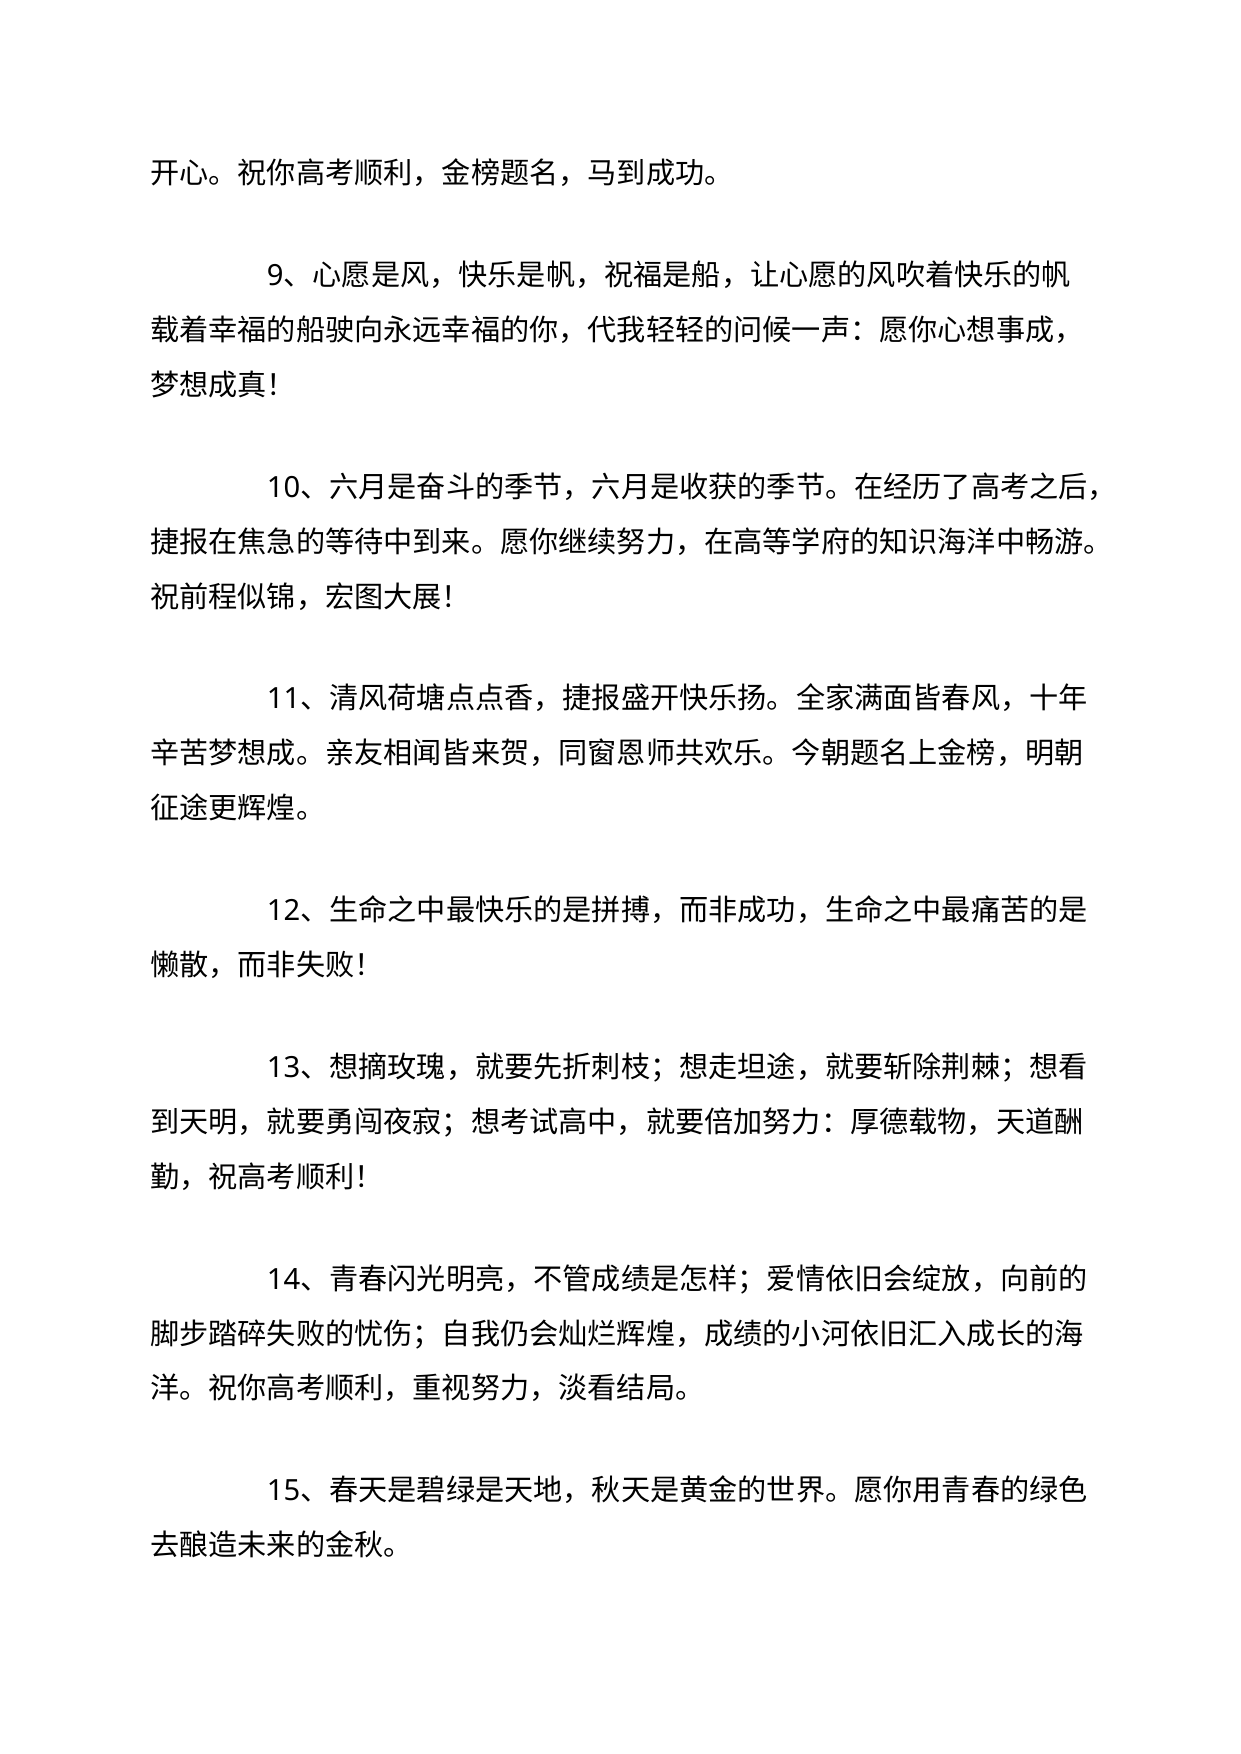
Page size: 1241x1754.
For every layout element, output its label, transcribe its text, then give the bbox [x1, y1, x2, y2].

text 10、六月是奋斗的季节，六月是收获的季节。在经历了高考之后，捷报在焦急的等待中到来。愿你继续努力，在高等学府的知识海洋中畅游。祝前程似锦，宏图大展！ [150, 463, 1090, 616]
text 11、清风荷塘点点香，捷报盛开快乐扬。全家满面皆春风，十年辛苦梦想成。亲友相闻皆来贺，同窗恩师共欢乐。今朝题名上金榜，明朝征途更辉煌。 [150, 675, 1090, 827]
text 12、生命之中最快乐的是拼搏，而非成功，生命之中最痛苦的是懒散，而非失败！ [150, 887, 1090, 984]
text 9、心愿是风，快乐是帆，祝福是船，让心愿的风吹着快乐的帆载着幸福的船驶向永远幸福的你，代我轻轻的问候一声：愿你心想事成，梦想成真！ [150, 252, 1090, 404]
text 13、想摘玫瑰，就要先折刺枝；想走坦途，就要斩除荆棘；想看到天明，就要勇闯夜寂；想考试高中，就要倍加努力：厚德载物，天道酬勤，祝高考顺利！ [150, 1043, 1090, 1196]
text 15、春天是碧绿是天地，秋天是黄金的世界。愿你用青春的绿色去酿造未来的金秋。 [150, 1467, 1090, 1564]
text 14、青春闪光明亮，不管成绩是怎样；爱情依旧会绽放，向前的脚步踏碎失败的忧伤；自我仍会灿烂辉煌，成绩的小河依旧汇入成长的海洋。祝你高考顺利，重视努力，淡看结局。 [150, 1255, 1090, 1407]
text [150, 150, 1090, 192]
